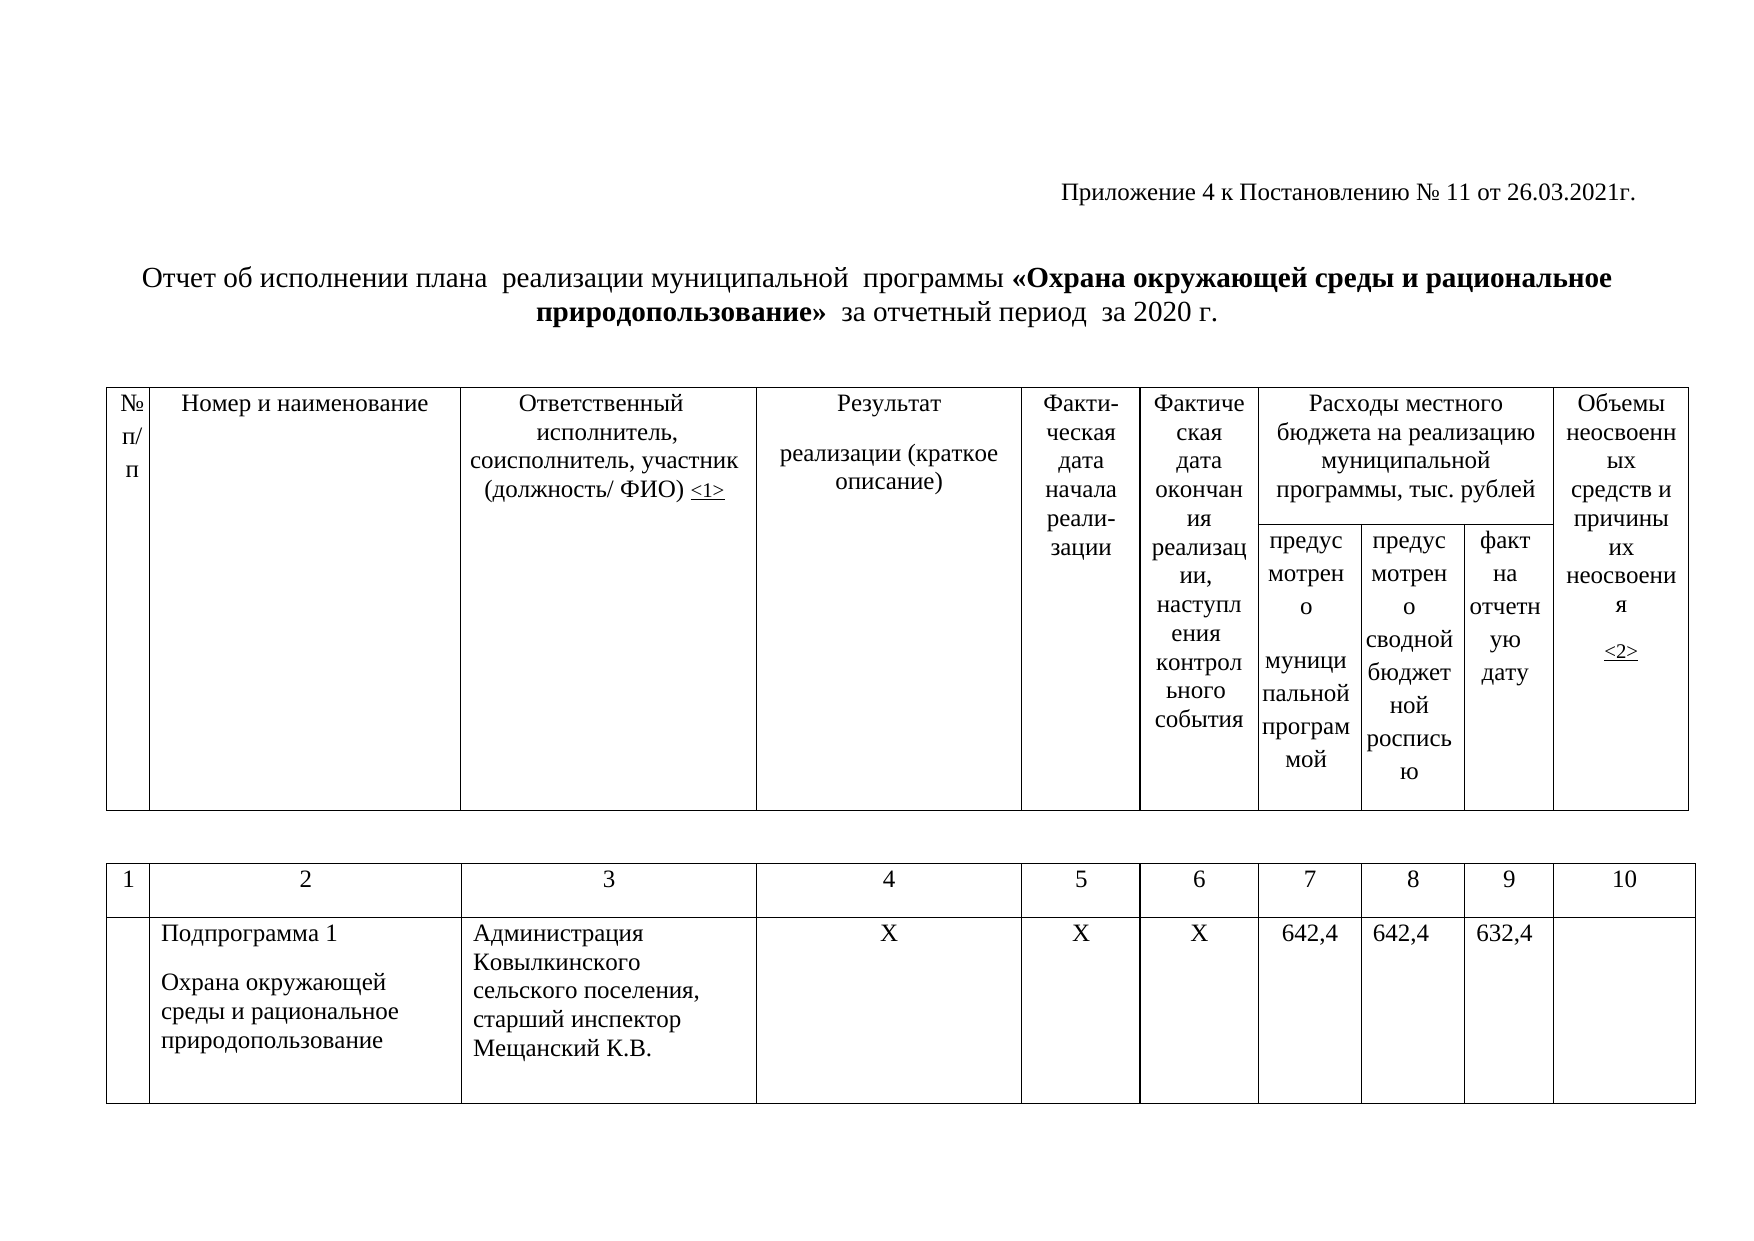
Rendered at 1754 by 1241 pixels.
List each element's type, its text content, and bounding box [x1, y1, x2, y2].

table_header 5 [1022, 864, 1139, 917]
table_cell Подпрограмма 1 Охрана окружающей среды и рациональное природопользование [150, 918, 461, 1102]
table_cell 632,4 [1465, 918, 1553, 1102]
table_header Расходы местного бюджета на реализацию муниципальной программы, тыс. рублей [1259, 388, 1553, 524]
table_cell 642,4 [1259, 918, 1361, 1102]
table_header 9 [1465, 864, 1553, 917]
table_cell факт на отчетную дату [1465, 525, 1553, 809]
table_header Результат реализации (краткое описание) [757, 388, 1021, 809]
table_header Фактическая дата окончания реализации, наступления контрольного события [1141, 388, 1258, 809]
table_header 4 [757, 864, 1021, 917]
text Отчет об исполнении плана реализации муниципальной программы «Охрана окружающей среды и рациональное природопользование» за отчетный период за 2020 г. [118, 261, 1636, 328]
table_cell [1554, 918, 1695, 1102]
table_header 6 [1141, 864, 1258, 917]
table_header 8 [1362, 864, 1464, 917]
table_cell 642,4 [1362, 918, 1464, 1102]
text Приложение 4 к Постановлению № 11 от 26.03.2021г. [118, 177, 1636, 206]
table_cell X [1022, 918, 1139, 1102]
table_header 1 [107, 864, 149, 917]
table_header № п/п [107, 388, 149, 809]
table_cell предусмотрено сводной бюджетной росписью [1362, 525, 1464, 809]
table_cell предусмотрено муниципальной программой [1259, 525, 1361, 809]
table_header Номер и наименование [150, 388, 460, 809]
table_header Факти-ческая дата начала реали-зации [1022, 388, 1139, 809]
table_cell X [757, 918, 1021, 1102]
table_header 10 [1554, 864, 1695, 917]
table_cell [107, 918, 149, 1102]
table_header Объемы неосвоенных средств и причины их неосвоения <2> [1554, 388, 1688, 809]
table_header 7 [1259, 864, 1361, 917]
table_header Ответственный исполнитель, соисполнитель, участник (должность/ ФИО) <1> [461, 388, 756, 809]
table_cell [462, 918, 756, 1102]
table_header 3 [462, 864, 756, 917]
table_header 2 [150, 864, 461, 917]
table_cell X [1141, 918, 1258, 1102]
